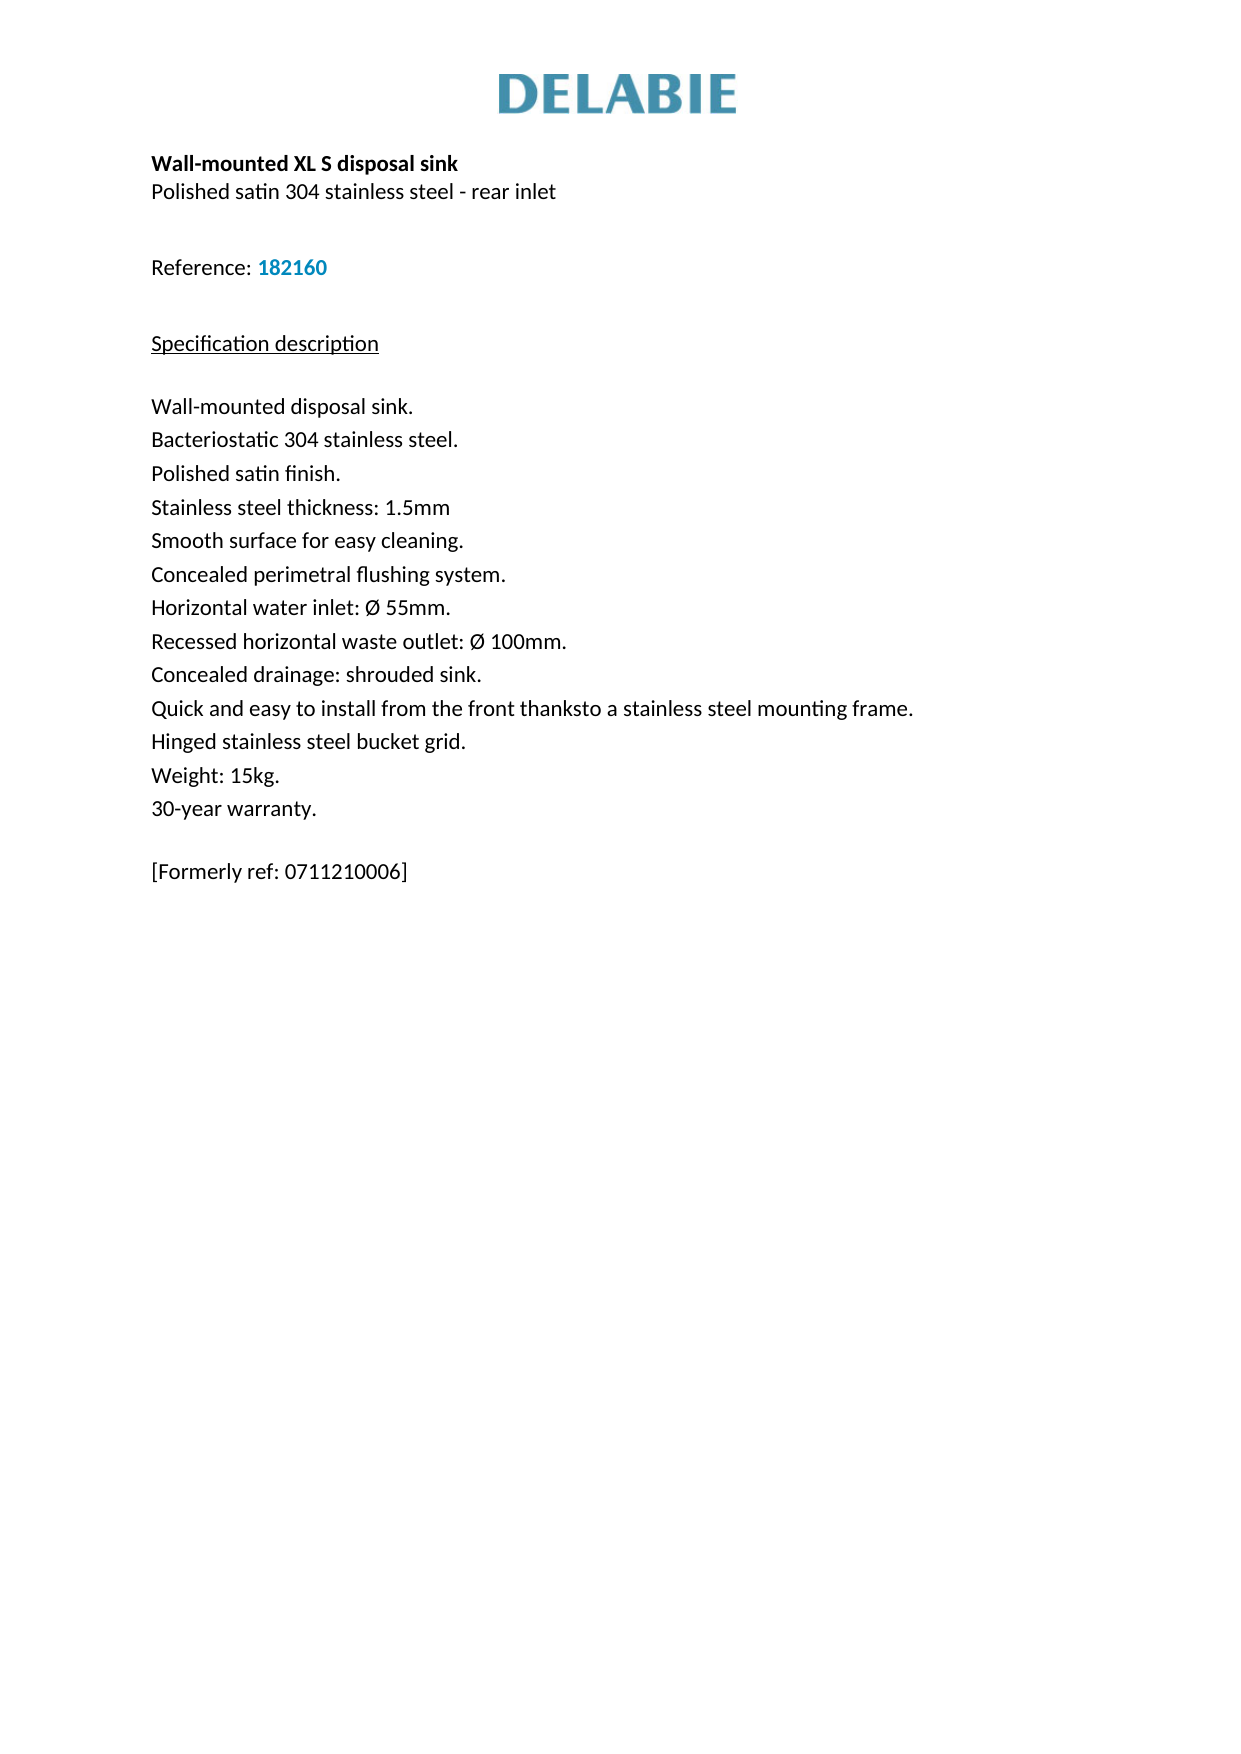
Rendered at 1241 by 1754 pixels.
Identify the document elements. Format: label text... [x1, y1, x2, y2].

text Weight: 15kg. [151, 761, 1084, 789]
text Polished satin 304 stainless steel - rear inlet [151, 177, 1084, 205]
text Hinged stainless steel bucket grid. [151, 727, 1084, 755]
text Quick and easy to install from the front thanksto a stainless steel mounting frame. [151, 694, 1084, 722]
text Polished satin finish. [151, 459, 1084, 487]
text Recessed horizontal waste outlet: Ø 100mm. [151, 627, 1084, 655]
text [Formerly ref: 0711210006] [151, 857, 1084, 885]
text Specification description [151, 329, 1084, 357]
text 30-year warranty. [151, 794, 1084, 822]
text Wall-mounted disposal sink. [151, 392, 1084, 420]
text Smooth surface for easy cleaning. [151, 526, 1084, 554]
text Concealed perimetral flushing system. [151, 560, 1084, 588]
picture [497, 74, 738, 114]
text Stainless steel thickness: 1.5mm [151, 493, 1084, 521]
text Horizontal water inlet: Ø 55mm. [151, 593, 1084, 621]
text Wall-mounted XL S disposal sink [151, 149, 1084, 177]
text Reference: 182160 [151, 253, 1084, 281]
text Concealed drainage: shrouded sink. [151, 660, 1084, 688]
text Bacteriostatic 304 stainless steel. [151, 426, 1084, 453]
